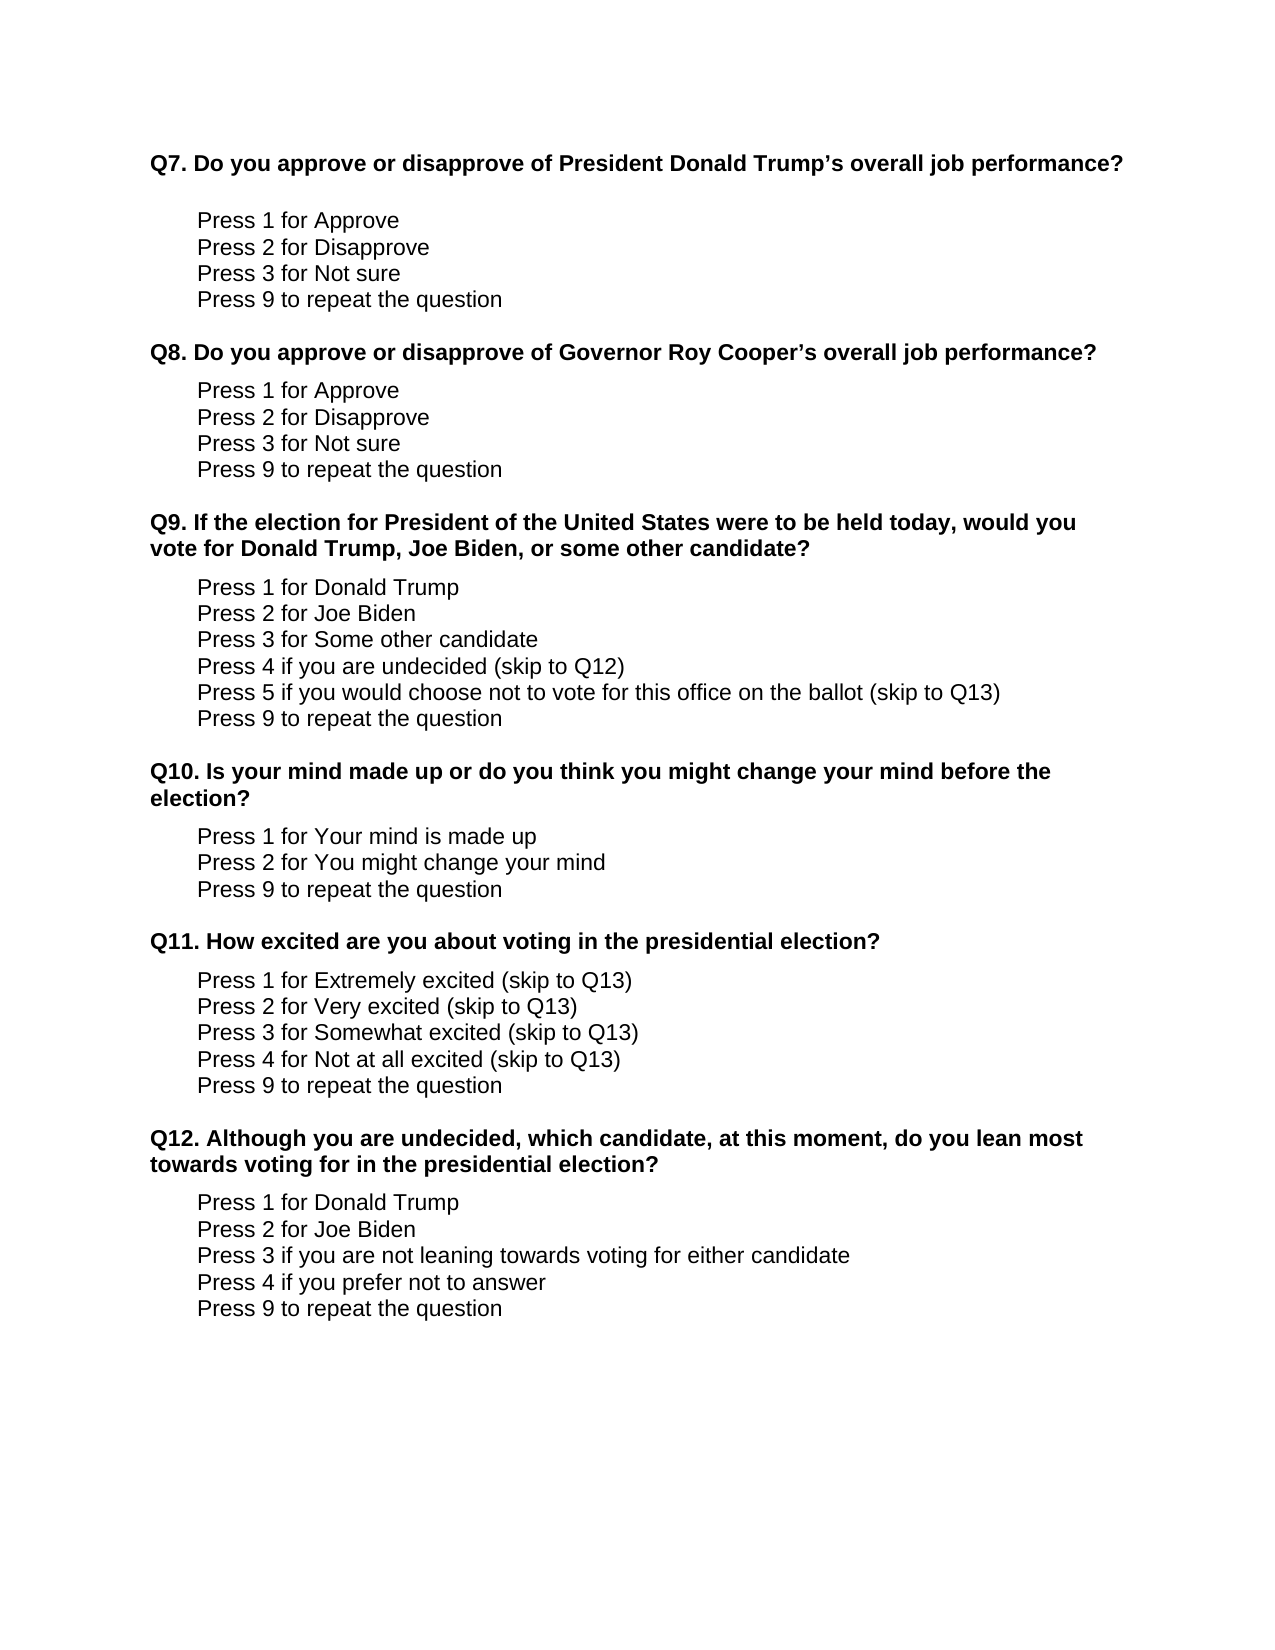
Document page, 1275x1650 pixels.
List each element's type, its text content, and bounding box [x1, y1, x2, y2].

text Press 2 for Very excited (skip to Q13) [197, 993, 1125, 1019]
text Press 1 for Donald Trump [197, 574, 1125, 600]
text Press 2 for Joe Biden [197, 1216, 1125, 1242]
text Press 4 for Not at all excited (skip to Q13) [197, 1046, 1125, 1072]
text Press 3 for Not sure [197, 430, 1125, 456]
text Q8. Do you approve or disapprove of Governor Roy Cooper’s overall job performance? [150, 339, 1144, 365]
text Press 3 for Some other candidate [197, 626, 1125, 653]
text Press 9 to repeat the question [197, 456, 1125, 483]
text Press 9 to repeat the question [197, 1072, 1125, 1098]
text Q11. How excited are you about voting in the presidential election? [150, 928, 1125, 954]
text Q10. Is your mind made up or do you think you might change your mind before the election? [150, 758, 1125, 811]
text Q7. Do you approve or disapprove of President Donald Trump’s overall job performance? [150, 150, 1125, 176]
text Press 2 for Disapprove [197, 233, 1125, 260]
text Press 3 for Somewhat excited (skip to Q13) [197, 1019, 1125, 1046]
text Press 1 for Extremely excited (skip to Q13) [197, 967, 1125, 993]
text Press 1 for Your mind is made up [197, 823, 1125, 849]
text Press 1 for Approve [197, 377, 1125, 403]
text Press 2 for You might change your mind [197, 849, 1125, 876]
text Press 9 to repeat the question [197, 286, 1125, 312]
text Press 3 if you are not leaning towards voting for either candidate [197, 1242, 1125, 1268]
text Press 9 to repeat the question [197, 1295, 1125, 1321]
text Press 9 to repeat the question [197, 876, 1125, 902]
text Q9. If the election for President of the United States were to be held today, would you vote for Donald Trump, Joe Biden, or some other candidate? [150, 509, 1125, 562]
text Press 2 for Disapprove [197, 403, 1125, 430]
text Press 4 if you are undecided (skip to Q12) [197, 653, 1125, 679]
text Press 5 if you would choose not to vote for this office on the ballot (skip to Q13) [197, 679, 1125, 705]
text Press 3 for Not sure [197, 260, 1125, 286]
text Press 9 to repeat the question [197, 705, 1125, 732]
text Press 2 for Joe Biden [197, 600, 1125, 626]
text Press 1 for Approve [197, 207, 1125, 233]
text Q12. Although you are undecided, which candidate, at this moment, do you lean most towards voting for in the presidential election? [150, 1125, 1125, 1177]
text Press 4 if you prefer not to answer [197, 1268, 1125, 1295]
text Press 1 for Donald Trump [197, 1189, 1125, 1216]
